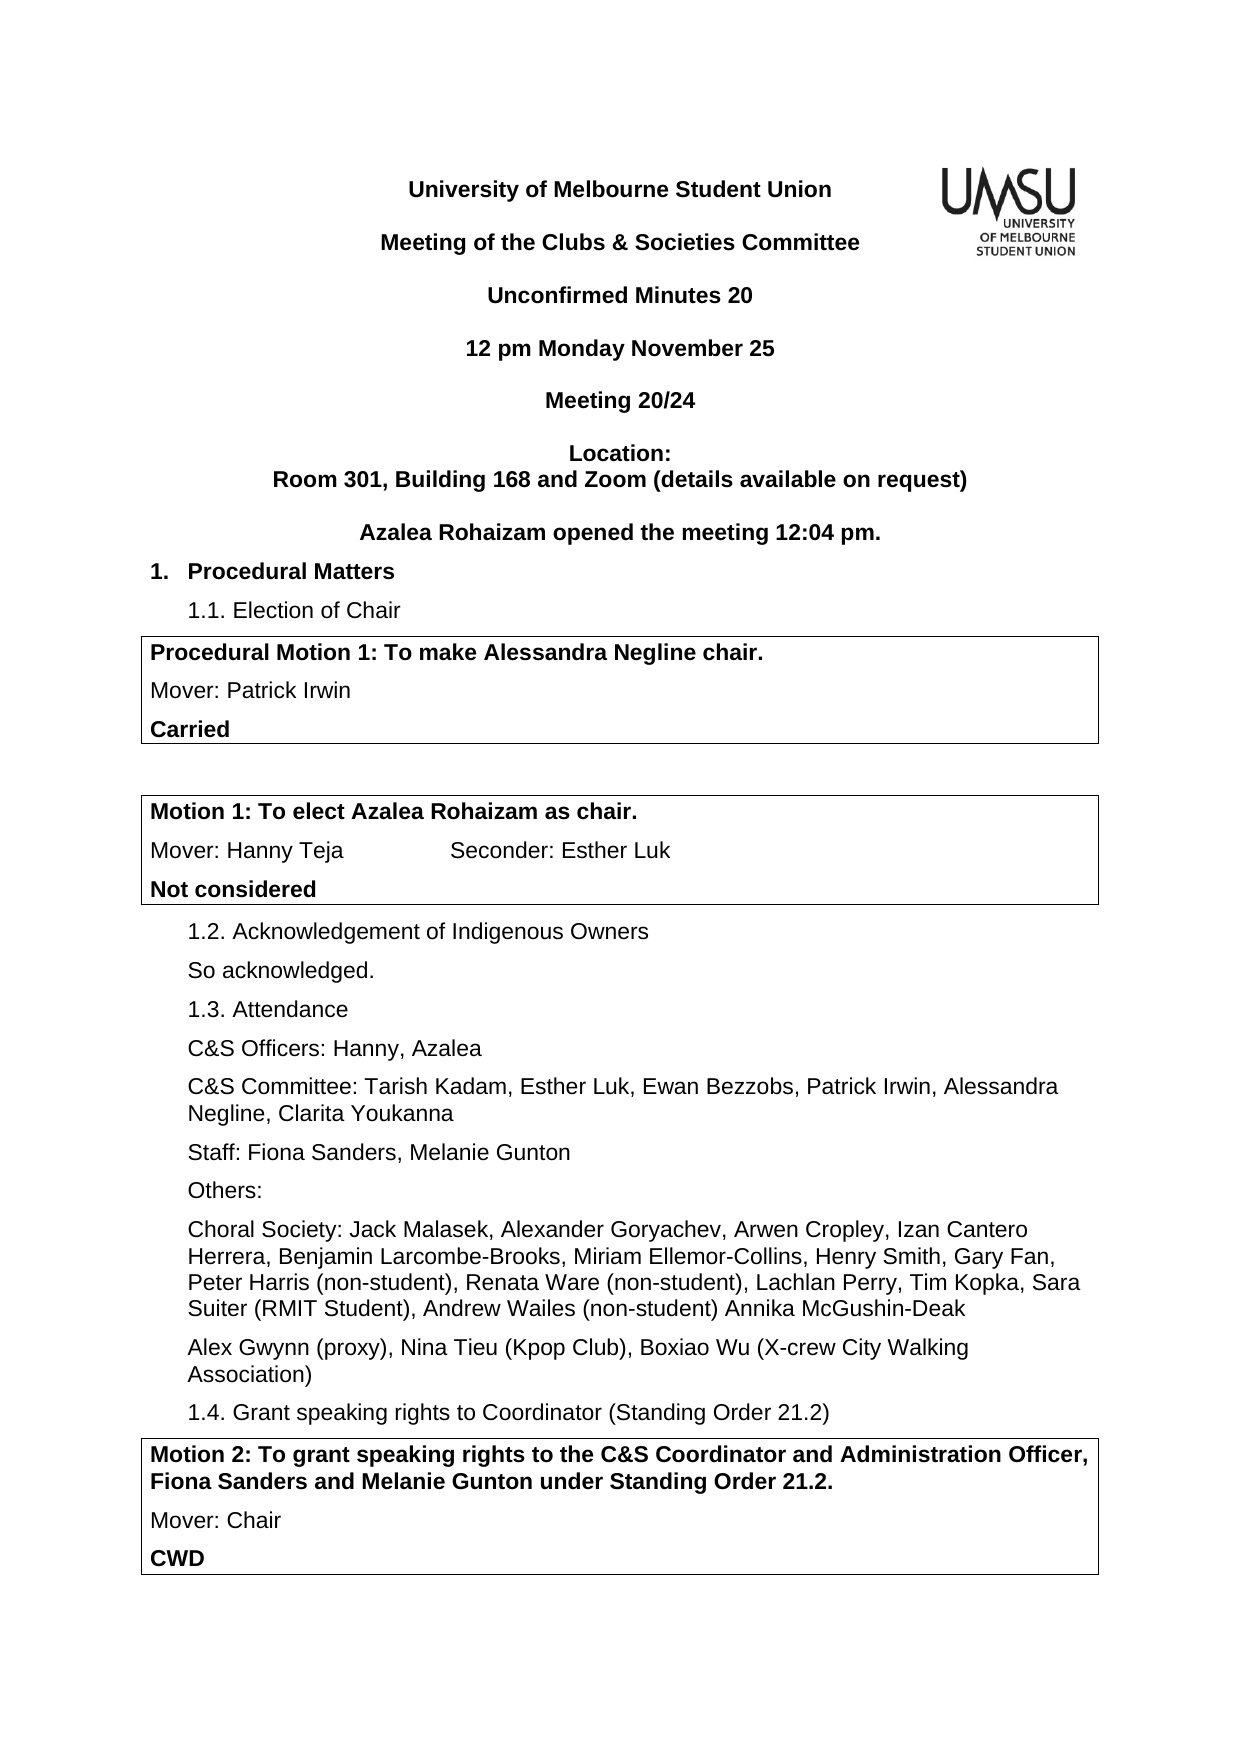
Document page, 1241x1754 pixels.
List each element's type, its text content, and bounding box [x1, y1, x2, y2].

text Meeting of the Clubs & Societies Committee [150, 229, 918, 255]
list Acknowledgement of Indigenous Owners [187, 918, 1090, 944]
list Attendance [187, 996, 1090, 1022]
text Azalea Rohaizam opened the meeting 12:04 pm. [150, 519, 1090, 545]
text Motion 2: To grant speaking rights to the C&S Coordinator and Administration Officer, Fiona Sanders and Melanie Gunton under Standing Order 21.2. [142, 1439, 1098, 1494]
text Carried [142, 713, 1098, 743]
text Procedural Motion 1: To make Alessandra Negline chair. [142, 637, 1098, 665]
text Unconfirmed Minutes 20 [150, 282, 1090, 308]
text Mover: Patrick Irwin [142, 674, 1098, 704]
list Procedural Matters [150, 558, 1090, 584]
picture [918, 154, 1099, 268]
text Motion 1: To elect Azalea Rohaizam as chair. [142, 796, 1098, 824]
text Alex Gwynn (proxy), Nina Tieu (Kpop Club), Boxiao Wu (X-crew City Walking Association) [187, 1334, 1090, 1387]
text 12 pm Monday November 25 [150, 334, 1090, 361]
text Others: [187, 1177, 1090, 1204]
text Room 301, Building 168 and Zoom (details available on request) [150, 466, 1090, 493]
text Location: [150, 440, 1090, 466]
text Not considered [142, 873, 1098, 904]
text University of Melbourne Student Union [150, 176, 918, 203]
text Meeting 20/24 [150, 387, 1090, 413]
text So acknowledged. [187, 957, 1090, 983]
list Grant speaking rights to Coordinator (Standing Order 21.2) [187, 1399, 1090, 1426]
text C&S Committee: Tarish Kadam, Esther Luk, Ewan Bezzobs, Patrick Irwin, Alessandra Negline, Clarita Youkanna [187, 1073, 1090, 1126]
text CWD [142, 1542, 1098, 1574]
text Mover: Hanny Teja Seconder: Esther Luk [142, 834, 1098, 863]
text Mover: Chair [142, 1503, 1098, 1533]
text Staff: Fiona Sanders, Melanie Gunton [187, 1138, 1090, 1165]
text C&S Officers: Hanny, Azalea [187, 1034, 1090, 1061]
list Election of Chair [187, 597, 1090, 623]
text Choral Society: Jack Malasek, Alexander Goryachev, Arwen Cropley, Izan Cantero Herrera, Benjamin Larcombe-Brooks, Miriam Ellemor-Collins, Henry Smith, Gary Fan, Peter Harris (non-student), Renata Ware (non-student), Lachlan Perry, Tim Kopka, Sara Suiter (RMIT Student), Andrew Wailes (non-student) Annika McGushin-Deak [187, 1216, 1090, 1322]
